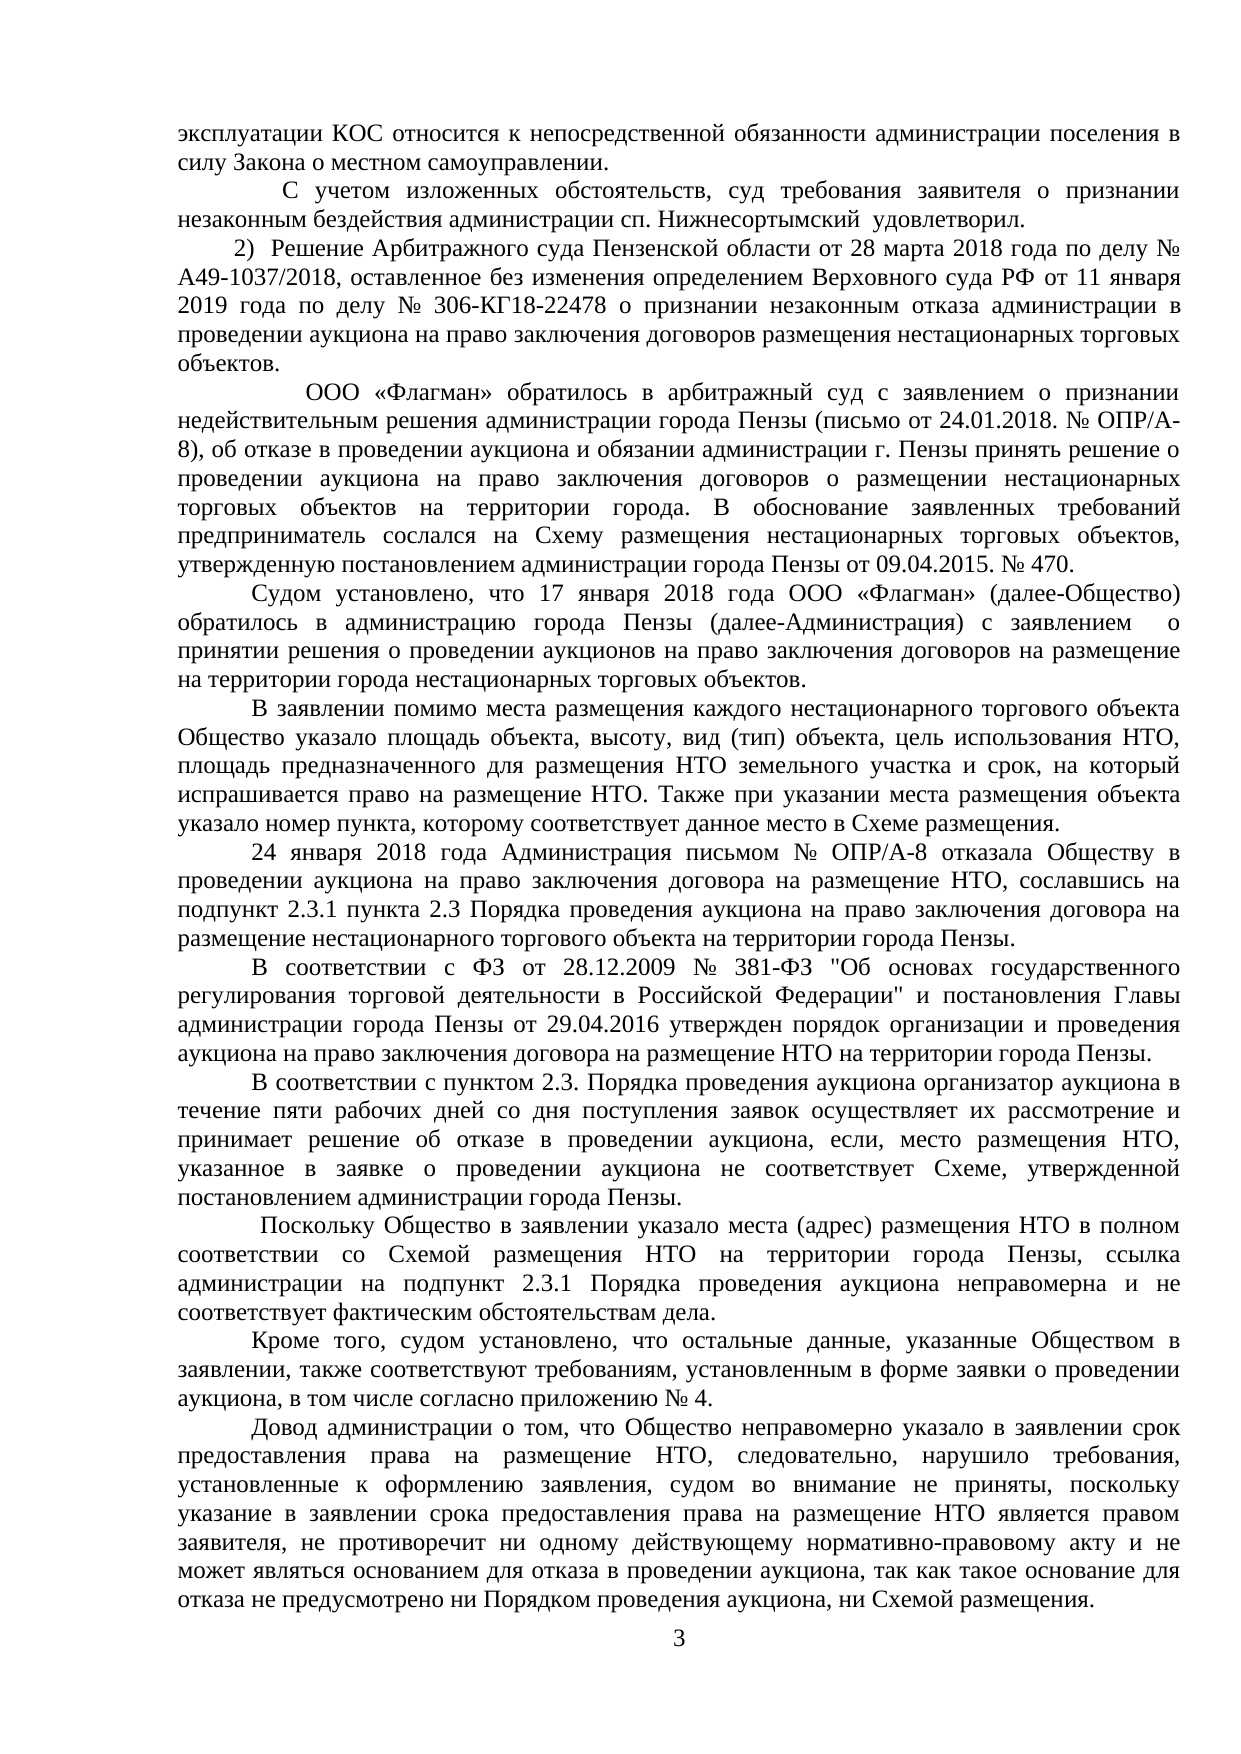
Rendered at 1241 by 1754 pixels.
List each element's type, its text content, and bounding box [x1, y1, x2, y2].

text ООО «Флагман» обратилось в арбитражный суд с заявлением о признании недействительным решения администрации города Пензы (письмо от 24.01.2018. № ОПР/А-8), об отказе в проведении аукциона и обязании администрации г. Пензы принять решение о проведении аукциона на право заключения договоров о размещении нестационарных торговых объектов на территории города. В обоснование заявленных требований предприниматель сослался на Схему размещения нестационарных торговых объектов, утвержденную постановлением администрации города Пензы от 09.04.2015. № 470. [177, 377, 1181, 578]
text Поскольку Общество в заявлении указало места (адрес) размещения НТО в полном соответствии со Схемой размещения НТО на территории города Пензы, ссылка администрации на подпункт 2.3.1 Порядка проведения аукциона неправомерна и не соответствует фактическим обстоятельствам дела. [177, 1211, 1181, 1326]
text Судом установлено, что 17 января 2018 года ООО «Флагман» (далее-Общество) обратилось в администрацию города Пензы (далее-Администрация) с заявлением о принятии решения о проведении аукционов на право заключения договоров на размещение на территории города нестационарных торговых объектов. [177, 578, 1181, 693]
text С учетом изложенных обстоятельств, суд требования заявителя о признании незаконным бездействия администрации сп. Нижнесортымский удовлетворил. [177, 176, 1181, 233]
text Кроме того, судом установлено, что остальные данные, указанные Обществом в заявлении, также соответствуют требованиям, установленным в форме заявки о проведении аукциона, в том числе согласно приложению № 4. [177, 1326, 1181, 1412]
text В заявлении помимо места размещения каждого нестационарного торгового объекта Общество указало площадь объекта, высоту, вид (тип) объекта, цель использования НТО, площадь предназначенного для размещения НТО земельного участка и срок, на который испрашивается право на размещение НТО. Также при указании места размещения объекта указало номер пункта, которому соответствует данное место в Схеме размещения. [177, 693, 1181, 837]
text 24 января 2018 года Администрация письмом № ОПР/А-8 отказала Обществу в проведении аукциона на право заключения договора на размещение НТО, сославшись на подпункт 2.3.1 пункта 2.3 Порядка проведения аукциона на право заключения договора на размещение нестационарного торгового объекта на территории города Пензы. [177, 837, 1181, 952]
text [177, 118, 1181, 176]
text 2) Решение Арбитражного суда Пензенской области от 28 марта 2018 года по делу № А49-1037/2018, оставленное без изменения определением Верховного суда РФ от 11 января 2019 года по делу № 306-КГ18-22478 о признании незаконным отказа администрации в проведении аукциона на право заключения договоров размещения нестационарных торговых объектов. [177, 233, 1181, 377]
text В соответствии с пунктом 2.3. Порядка проведения аукциона организатор аукциона в течение пяти рабочих дней со дня поступления заявок осуществляет их рассмотрение и принимает решение об отказе в проведении аукциона, если, место размещения НТО, указанное в заявке о проведении аукциона не соответствует Схеме, утвержденной постановлением администрации города Пензы. [177, 1067, 1181, 1211]
text Довод администрации о том, что Общество неправомерно указало в заявлении срок предоставления права на размещение НТО, следовательно, нарушило требования, установленные к оформлению заявления, судом во внимание не приняты, поскольку указание в заявлении срока предоставления права на размещение НТО является правом заявителя, не противоречит ни одному действующему нормативно-правовому акту и не может являться основанием для отказа в проведении аукциона, так как такое основание для отказа не предусмотрено ни Порядком проведения аукциона, ни Схемой размещения. [177, 1412, 1181, 1613]
text В соответствии с ФЗ от 28.12.2009 № 381-ФЗ "Об основах государственного регулирования торговой деятельности в Российской Федерации" и постановления Главы администрации города Пензы от 29.04.2016 утвержден порядок организации и проведения аукциона на право заключения договора на размещение НТО на территории города Пензы. [177, 952, 1181, 1067]
